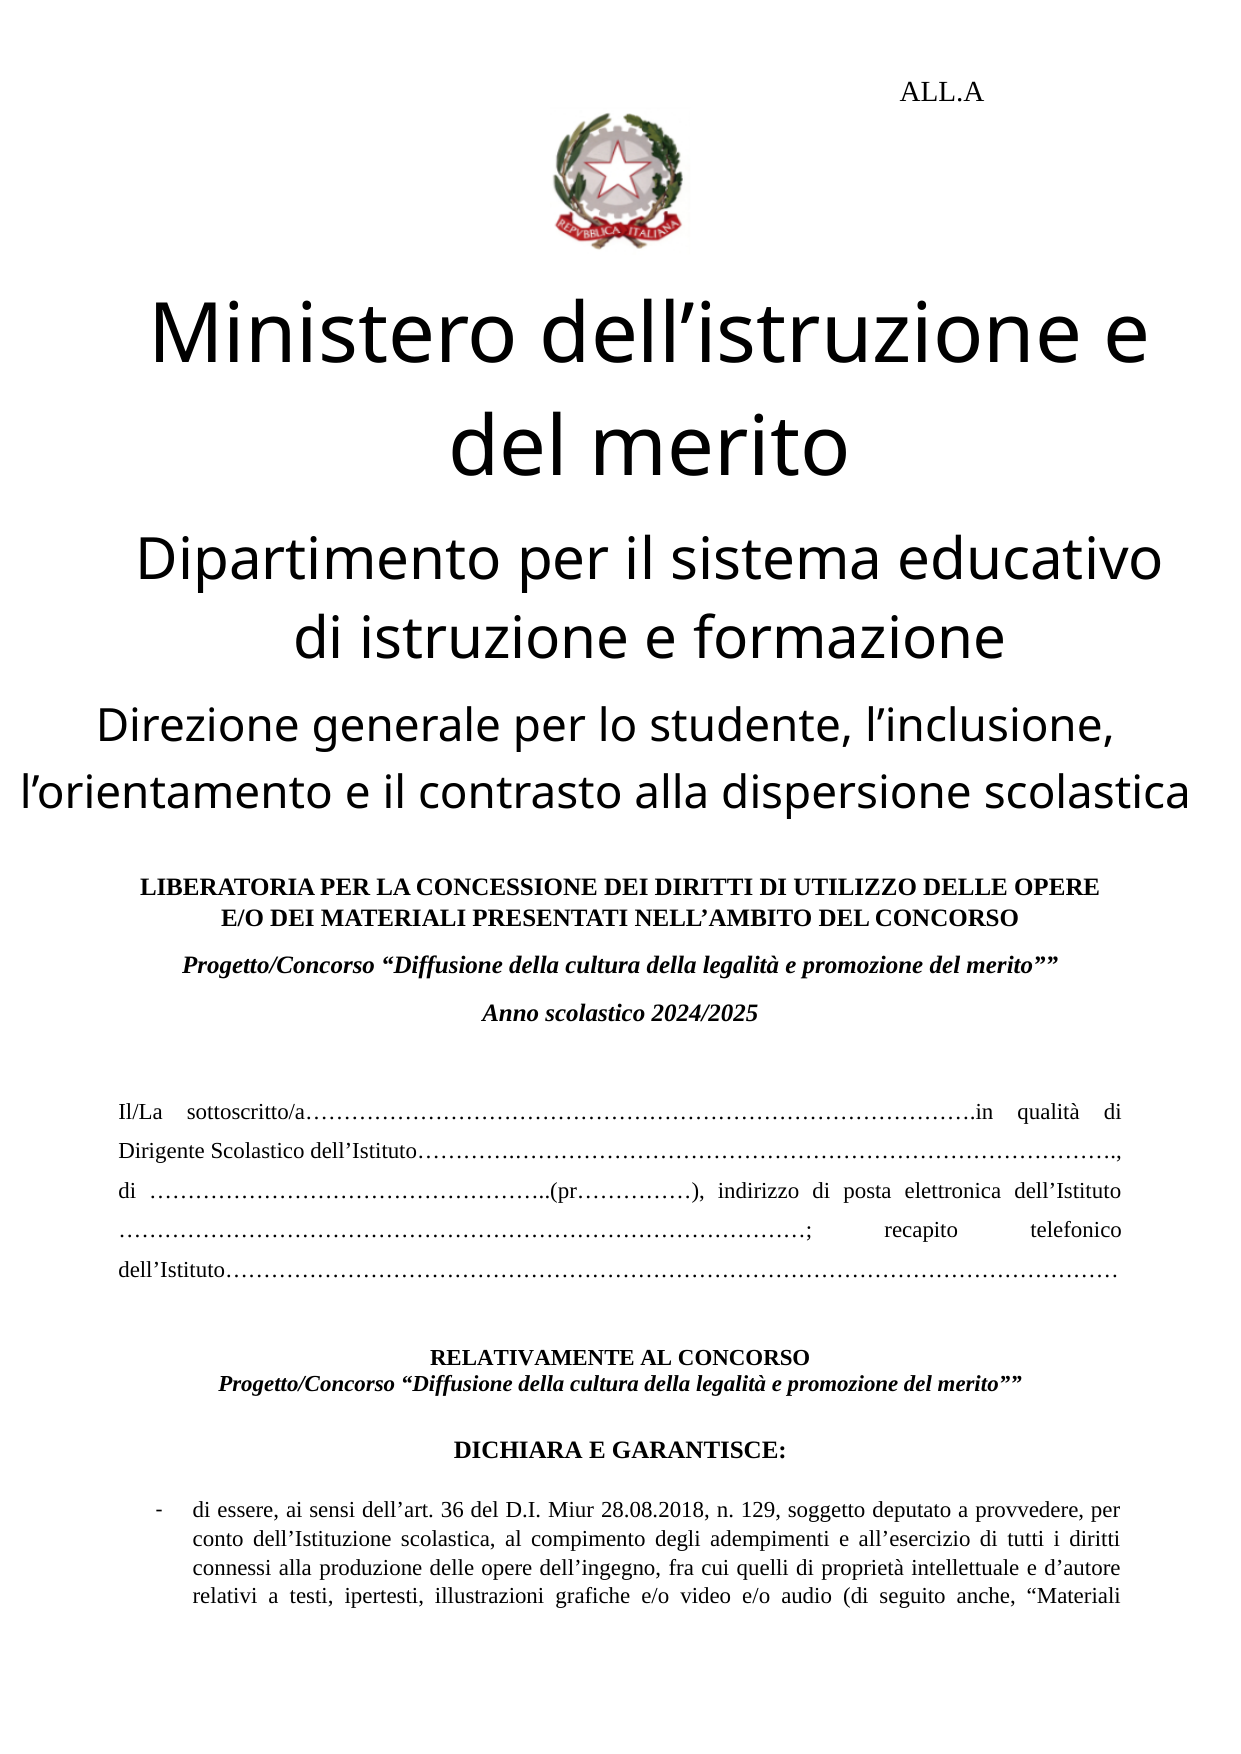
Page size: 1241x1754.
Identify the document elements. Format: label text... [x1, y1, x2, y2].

text Progetto/Concorso “Diffusione della cultura della legalità e promozione del merito”” [118, 1370, 1122, 1397]
text RELATIVAMENTE AL CONCORSO [118, 1344, 1122, 1370]
text DICHIARA E GARANTISCE: [118, 1435, 1122, 1464]
text LIBERATORIA PER LA CONCESSIONE DEI DIRITTI DI UTILIZZO DELLE OPERE E/O DEI MATERIALI PRESENTATI NELL’AMBITO DEL CONCORSO [118, 872, 1122, 932]
text Il/La sottoscritto/a…………………………………………………………………………….in qualità di Dirigente Scolastico dell’Istituto………….……………………………………………………………………., di ……………………………………………..(pr……………), indirizzo di posta elettronica dell’Istituto ………………………………………………………………………………; recapito telefonico dell’Istituto……………………………………………………………………………………………………… [118, 1098, 1122, 1282]
text Progetto/Concorso “Diffusione della cultura della legalità e promozione del merito”” [118, 951, 1122, 979]
text Anno scolastico 2024/2025 [118, 998, 1122, 1027]
picture [549, 107, 691, 255]
list di essere, ai sensi dell’art. 36 del D.I. Miur 28.08.2018, n. 129, soggetto deputato a provvedere, per conto dell’Istituzione scolastica, al compimento degli adempimenti e all’esercizio di tutti i diritti connessi alla produzione delle opere dell’ingegno, fra cui quelli di proprietà intellettuale e d’autore relativi a testi, ipertesti, illustrazioni grafiche e/o video e/o audio (di seguito anche, “Materiali multimediali”, “Materiale” o “Opera”) elaborati e presentati dai/dalle docenti e dagli/ dalle studenti/esse dell’Istituto nell’ambito del Progetto/Concorso “Diffusione della cultura della legalità”; [155, 1495, 1122, 1608]
